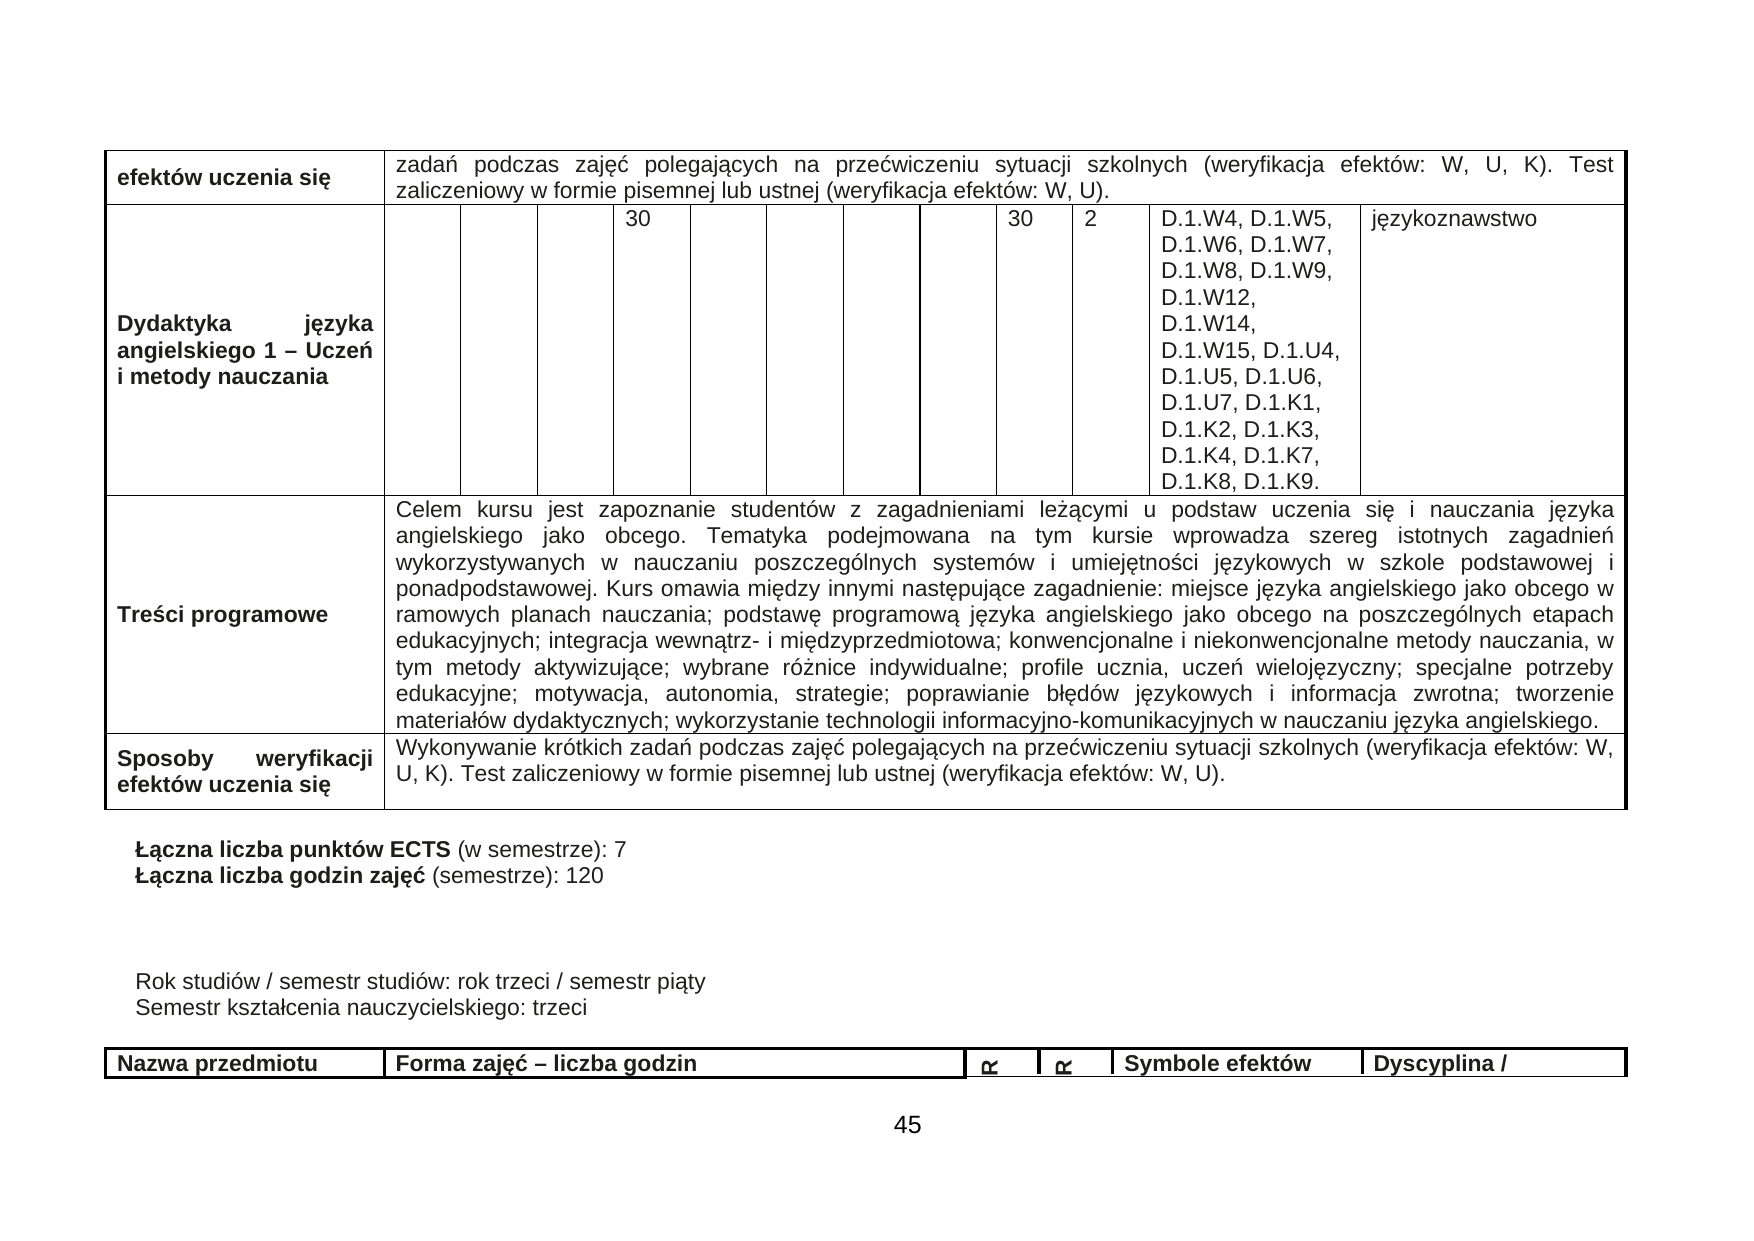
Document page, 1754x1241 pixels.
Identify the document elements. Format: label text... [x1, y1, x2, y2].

text Łączna liczba punktów ECTS (w semestrze): 7 [135, 836, 1680, 862]
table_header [1362, 1050, 1624, 1076]
table_header Nazwa przedmiotu [107, 1050, 383, 1076]
text Semestr kształcenia nauczycielskiego: trzeci [135, 994, 1680, 1020]
table_cell [461, 205, 537, 495]
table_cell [385, 151, 1624, 204]
table_cell Celem kursu jest zapoznanie studentów z zagadnieniami leżącymi u podstaw uczenia się i nauczania języka angielskiego jako obcego. Tematyka podejmowana na tym kursie wprowadza szereg istotnych zagadnień wykorzystywanych w nauczaniu poszczególnych systemów i umiejętności językowych w szkole podstawowej i ponadpodstawowej. Kurs omawia między innymi następujące zagadnienie: miejsce języka angielskiego jako obcego w ramowych planach nauczania; podstawę programową języka angielskiego jako obcego na poszczególnych etapach edukacyjnych; integracja wewnątrz- i międzyprzedmiotowa; konwencjonalne i niekonwencjonalne metody nauczania, w tym metody aktywizujące; wybrane różnice indywidualne; profile ucznia, uczeń wielojęzyczny; specjalne potrzeby edukacyjne; motywacja, autonomia, strategie; poprawianie błędów językowych i informacja zwrotna; tworzenie materiałów dydaktycznych; wykorzystanie technologii informacyjno-komunikacyjnych w nauczaniu języka angielskiego. [385, 496, 1624, 733]
table_cell 30 [997, 205, 1072, 495]
table_cell Dydaktyka języka angielskiego 1 – Uczeń i metody nauczania [107, 205, 384, 495]
table_cell Treści programowe [107, 496, 384, 733]
table_cell D.1.W4, D.1.W5, D.1.W6, D.1.W7, D.1.W8, D.1.W9, D.1.W12, D.1.W14, D.1.W15, D.1.U4, D.1.U5, D.1.U6, D.1.U7, D.1.K1, D.1.K2, D.1.K3, D.1.K4, D.1.K7, D.1.K8, D.1.K9. [1150, 205, 1360, 495]
table_cell [691, 205, 766, 495]
table_cell [767, 205, 843, 495]
table_cell językoznawstwo [1361, 205, 1624, 495]
table_cell [844, 205, 919, 495]
table_cell [538, 205, 613, 495]
table_cell Sposoby weryfikacji efektów uczenia się [107, 734, 384, 808]
text Łączna liczba godzin zajęć (semestrze): 120 [135, 862, 1680, 889]
table_cell [921, 205, 996, 495]
text Rok studiów / semestr studiów: rok trzeci / semestr piąty [135, 968, 1680, 994]
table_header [1113, 1050, 1362, 1076]
table_header Razem: punkty ECTS [1039, 1050, 1113, 1076]
table_cell Wykonywanie krótkich zadań podczas zajęć polegających na przećwiczeniu sytuacji szkolnych (weryfikacja efektów: W, U, K). Test zaliczeniowy w formie pisemnej lub ustnej (weryfikacja efektów: W, U). [385, 734, 1624, 808]
table_cell [385, 205, 460, 495]
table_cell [107, 151, 384, 204]
table_cell 30 [614, 205, 690, 495]
table_header Forma zajęć – liczba godzin [386, 1050, 963, 1076]
table_cell 2 [1073, 205, 1149, 495]
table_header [967, 1050, 1039, 1076]
